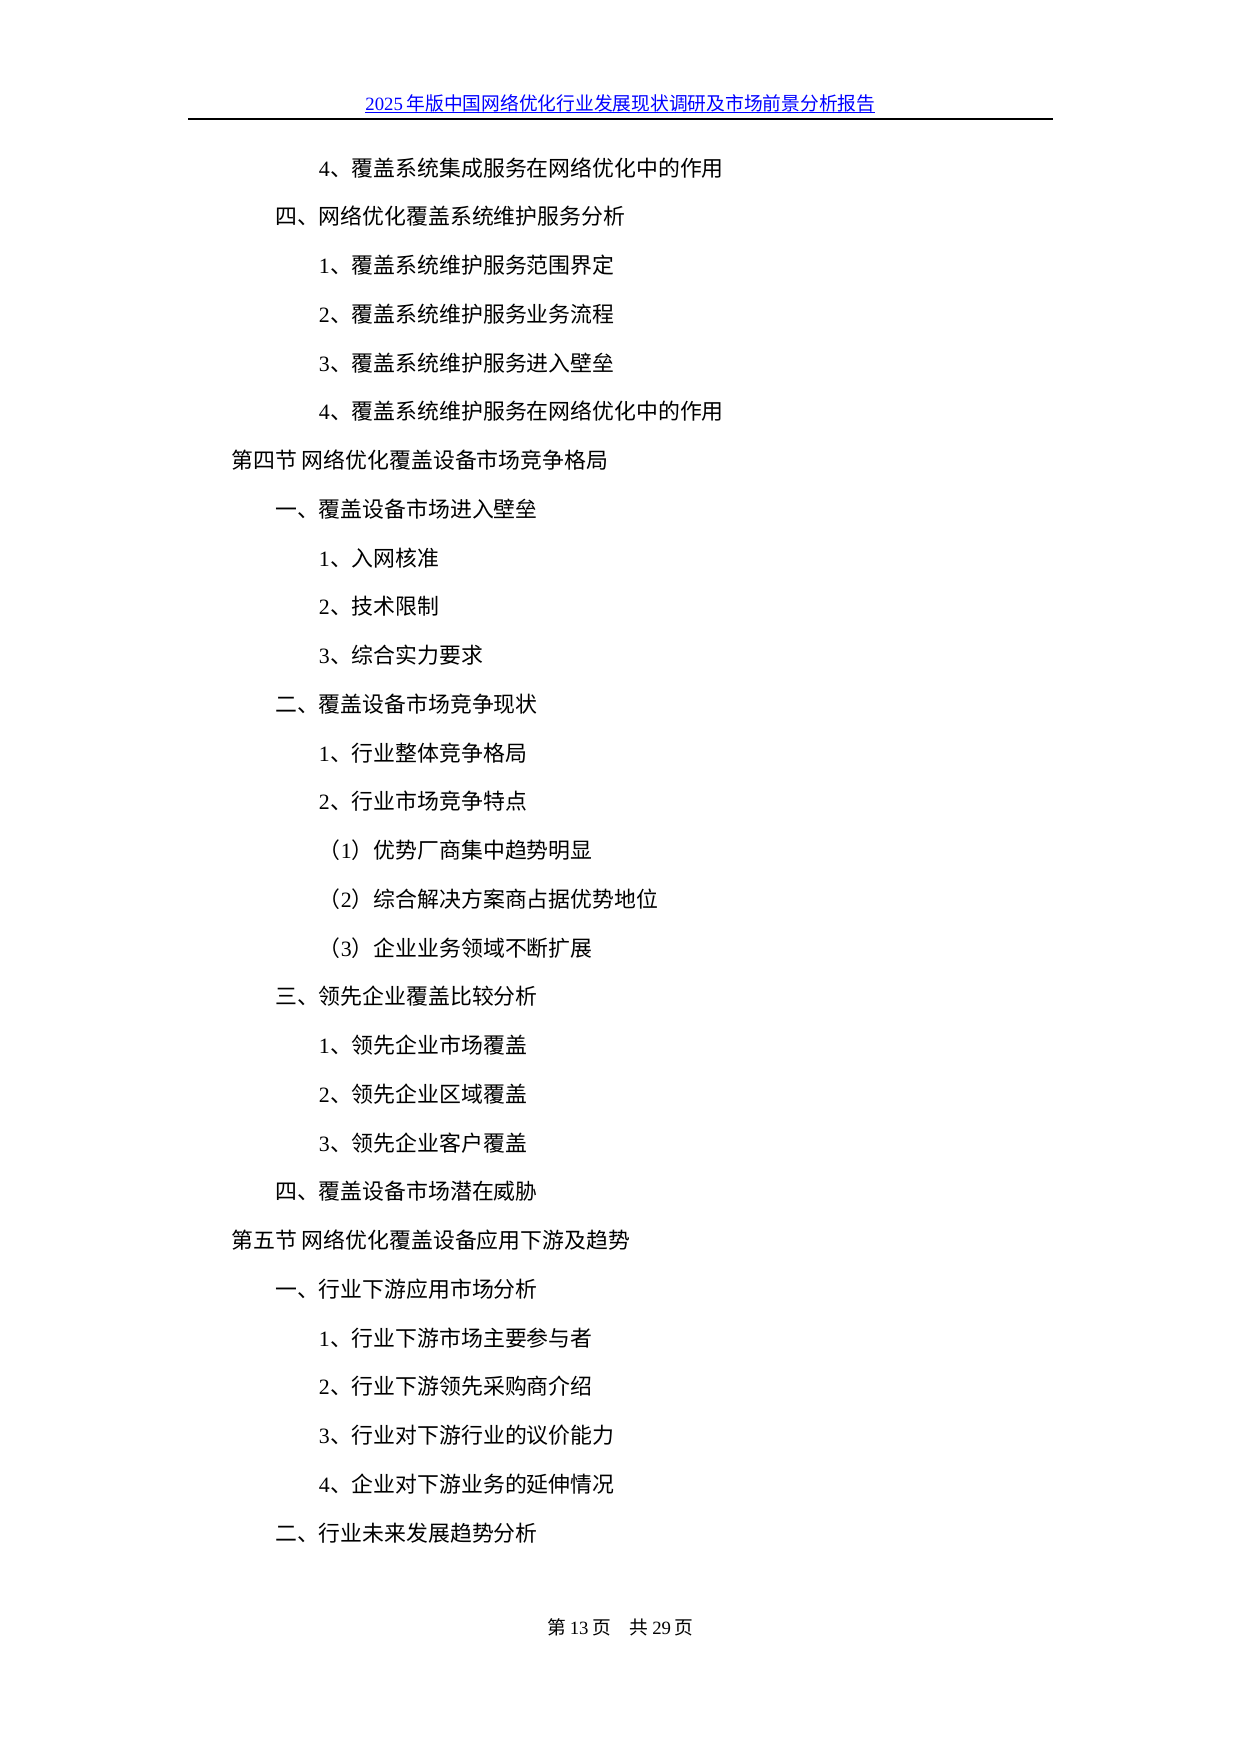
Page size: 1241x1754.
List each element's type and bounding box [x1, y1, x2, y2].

text [187, 150, 1053, 1548]
